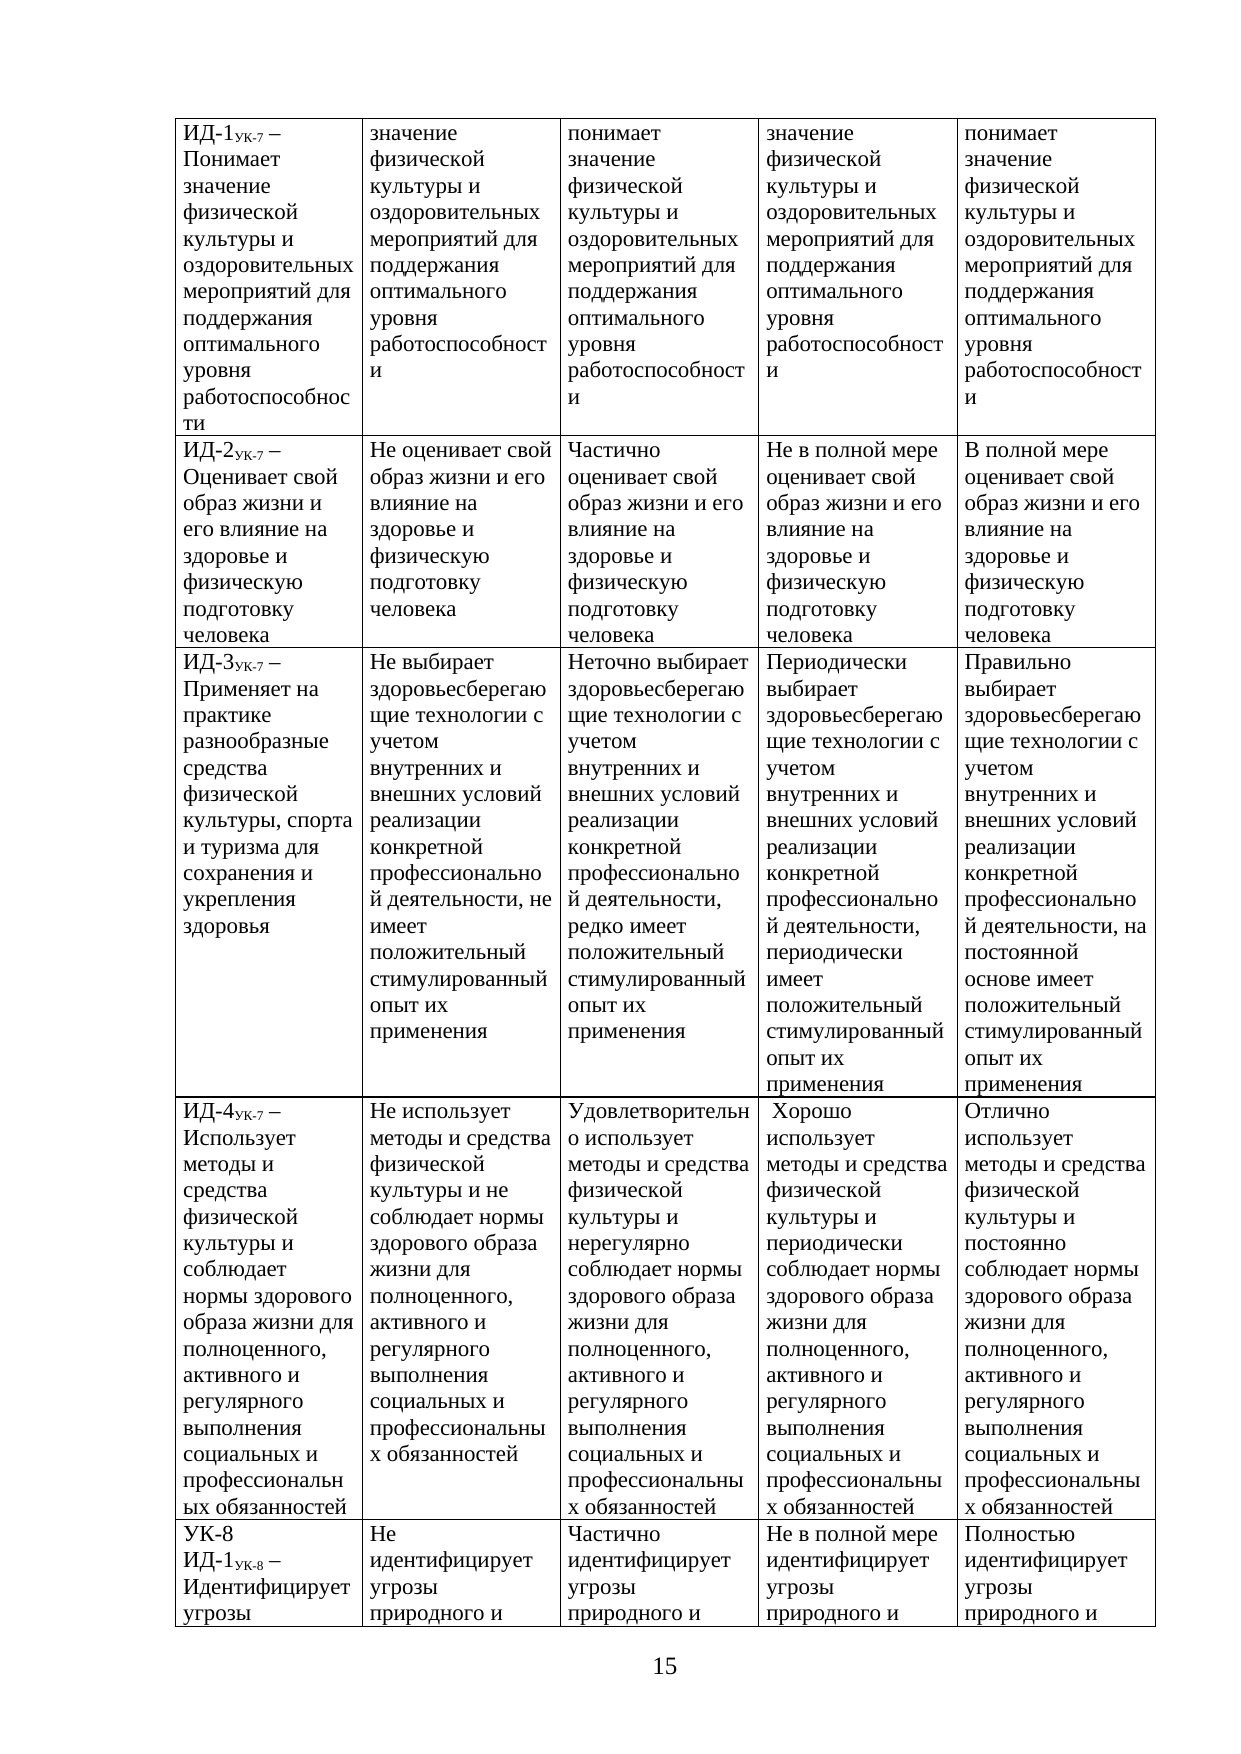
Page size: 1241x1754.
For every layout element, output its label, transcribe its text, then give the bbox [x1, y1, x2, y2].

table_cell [561, 119, 758, 435]
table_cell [561, 1520, 758, 1626]
table_cell Не использует методы и средства физической культуры и не соблюдает нормы здорового образа жизни для полноценного, активного и регулярного выполнения социальных и профессиональных обязанностей [363, 1098, 560, 1519]
table_cell Периодически выбирает здоровьесберегающие технологии с учетом внутренних и внешних условий реализации конкретной профессиональной деятельности, периодически имеет положительный стимулированный опыт их применения [759, 648, 957, 1096]
table_cell Не оценивает свой образ жизни и его влияние на здоровье и физическую подготовку человека [363, 436, 560, 647]
table_cell Частично оценивает свой образ жизни и его влияние на здоровье и физическую подготовку человека [561, 436, 758, 647]
table_cell Удовлетворительно использует методы и средства физической культуры и нерегулярно соблюдает нормы здорового образа жизни для полноценного, активного и регулярного выполнения социальных и профессиональных обязанностей [561, 1098, 758, 1519]
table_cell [363, 119, 560, 435]
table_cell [176, 1520, 362, 1626]
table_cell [176, 119, 362, 435]
table_cell Неточно выбирает здоровьесберегающие технологии с учетом внутренних и внешних условий реализации конкретной профессиональной деятельности, редко имеет положительный стимулированный опыт их применения [561, 648, 758, 1096]
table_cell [363, 1520, 560, 1626]
table_cell ИД-2УК-7 – Оценивает свой образ жизни и его влияние на здоровье и физическую подготовку человека [176, 436, 362, 647]
table_cell В полной мере оценивает свой образ жизни и его влияние на здоровье и физическую подготовку человека [958, 436, 1155, 647]
table_cell Не выбирает здоровьесберегающие технологии с учетом внутренних и внешних условий реализации конкретной профессиональной деятельности, не имеет положительный стимулированный опыт их применения [363, 648, 560, 1096]
table_cell Не в полной мере оценивает свой образ жизни и его влияние на здоровье и физическую подготовку человека [759, 436, 957, 647]
table_cell Отлично использует методы и средства физической культуры и постоянно соблюдает нормы здорового образа жизни для полноценного, активного и регулярного выполнения социальных и профессиональных обязанностей [958, 1098, 1155, 1519]
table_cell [759, 119, 957, 435]
table_cell ИД-3УК-7 – Применяет на практике разнообразные средства физической культуры, спорта и туризма для сохранения и укрепления здоровья [176, 648, 362, 1096]
table_cell Правильно выбирает здоровьесберегающие технологии с учетом внутренних и внешних условий реализации конкретной профессиональной деятельности, на постоянной основе имеет положительный стимулированный опыт их применения [958, 648, 1155, 1096]
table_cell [958, 1520, 1155, 1626]
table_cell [759, 1520, 957, 1626]
table_cell ИД-4УК-7 – Использует методы и средства физической культуры и соблюдает нормы здорового образа жизни для полноценного, активного и регулярного выполнения социальных и профессиональных обязанностей [176, 1098, 362, 1519]
table_cell Хорошо использует методы и средства физической культуры и периодически соблюдает нормы здорового образа жизни для полноценного, активного и регулярного выполнения социальных и профессиональных обязанностей [759, 1098, 957, 1519]
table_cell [958, 119, 1155, 435]
